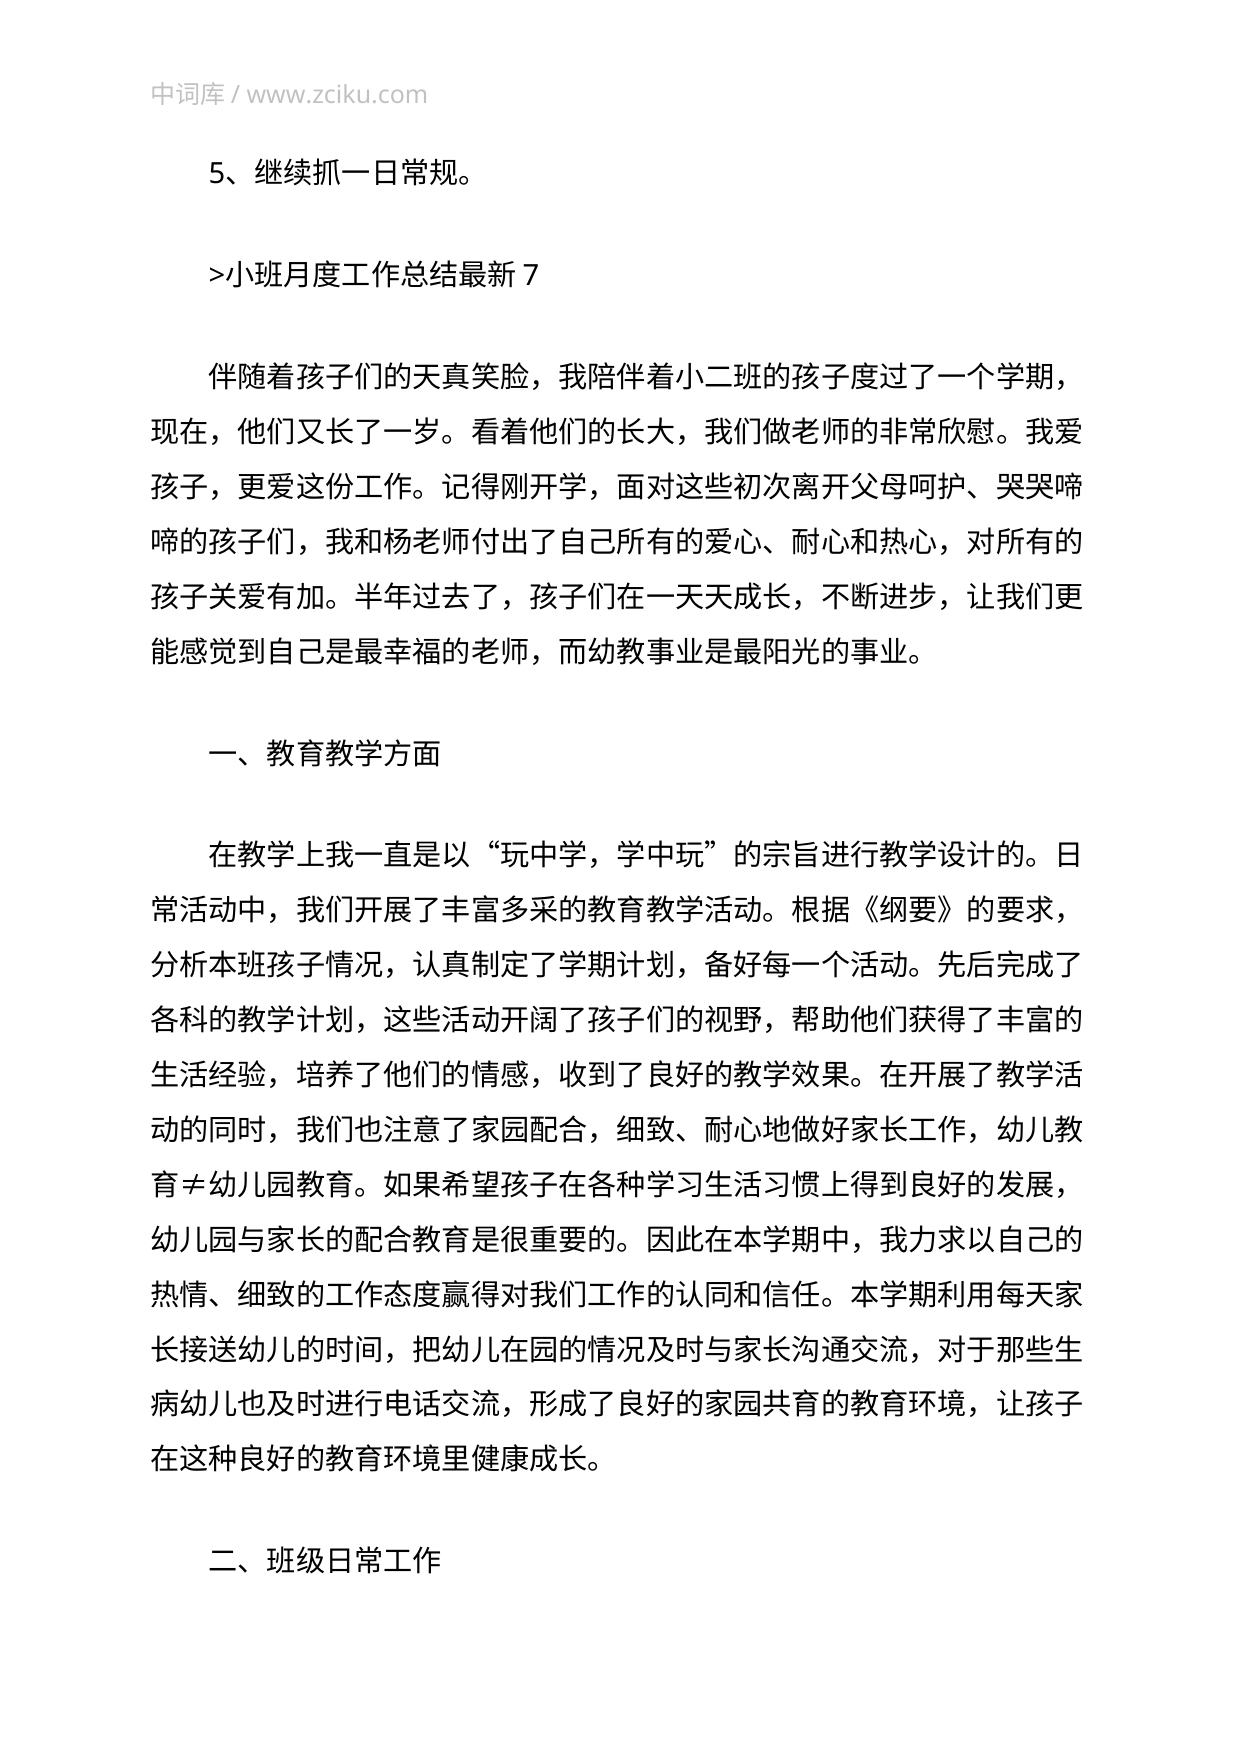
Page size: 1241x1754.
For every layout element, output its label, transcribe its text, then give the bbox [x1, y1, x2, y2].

text 在教学上我一直是以“玩中学，学中玩”的宗旨进行教学设计的。日常活动中，我们开展了丰富多采的教育教学活动。根据《纲要》的要求，分析本班孩子情况，认真制定了学期计划，备好每一个活动。先后完成了各科的教学计划，这些活动开阔了孩子们的视野，帮助他们获得了丰富的生活经验，培养了他们的情感，收到了良好的教学效果。在开展了教学活动的同时，我们也注意了家园配合，细致、耐心地做好家长工作，幼儿教育≠幼儿园教育。如果希望孩子在各种学习生活习惯上得到良好的发展，幼儿园与家长的配合教育是很重要的。因此在本学期中，我力求以自己的热情、细致的工作态度赢得对我们工作的认同和信任。本学期利用每天家长接送幼儿的时间，把幼儿在园的情况及时与家长沟通交流，对于那些生病幼儿也及时进行电话交流，形成了良好的家园共育的教育环境，让孩子在这种良好的教育环境里健康成长。 [150, 832, 1090, 1478]
text >小班月度工作总结最新7 [150, 252, 1090, 294]
text 一、教育教学方面 [150, 730, 1090, 772]
text 二、班级日常工作 [150, 1538, 1090, 1580]
text 5、继续抓一日常规。 [150, 150, 1090, 192]
text 伴随着孩子们的天真笑脸，我陪伴着小二班的孩子度过了一个学期，现在，他们又长了一岁。看着他们的长大，我们做老师的非常欣慰。我爱孩子，更爱这份工作。记得刚开学，面对这些初次离开父母呵护、哭哭啼啼的孩子们，我和杨老师付出了自己所有的爱心、耐心和热心，对所有的孩子关爱有加。半年过去了，孩子们在一天天成长，不断进步，让我们更能感觉到自己是最幸福的老师，而幼教事业是最阳光的事业。 [150, 354, 1090, 671]
